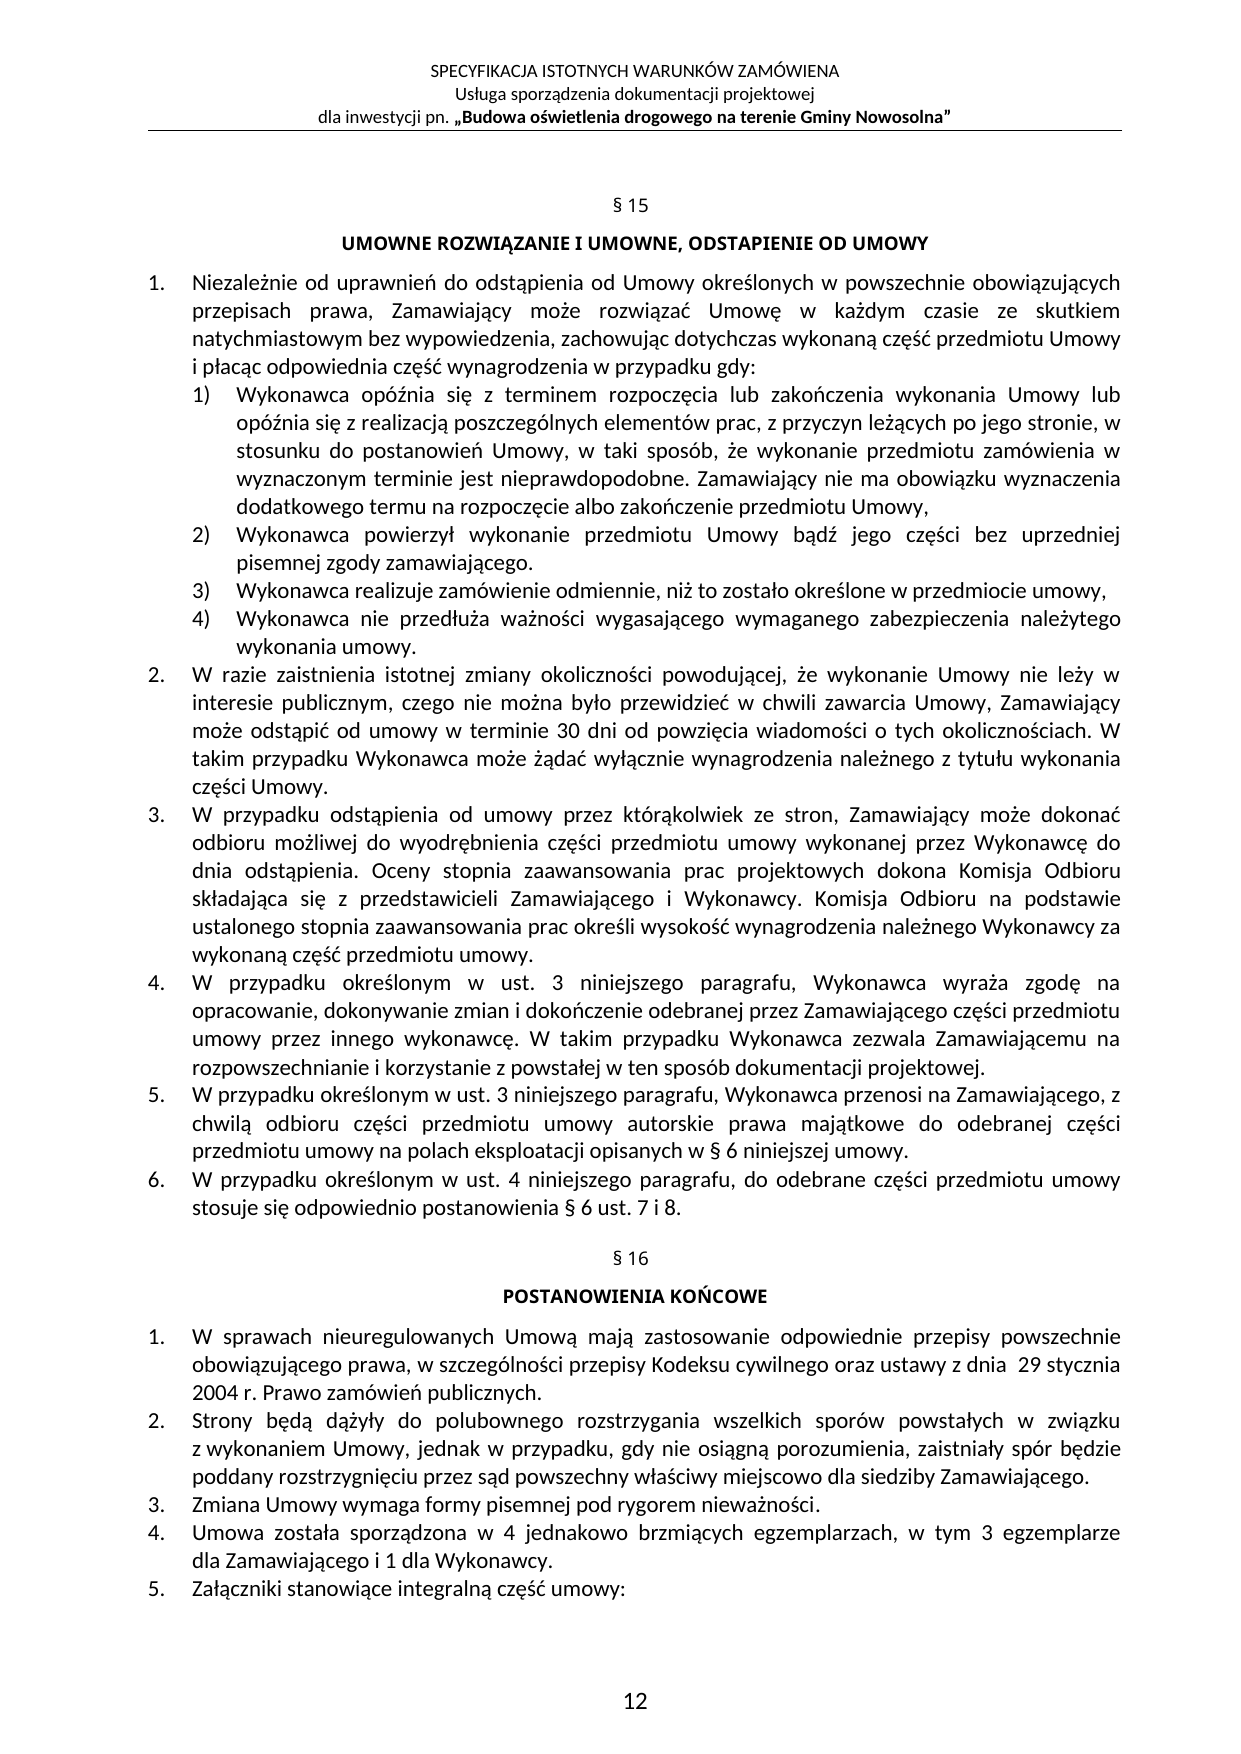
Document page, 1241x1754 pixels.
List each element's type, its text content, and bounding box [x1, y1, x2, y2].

text W przypadku określonym w ust. 3 niniejszego paragrafu, Wykonawca wyraża zgodę na opracowanie, dokonywanie zmian i dokończenie odebranej przez Zamawiającego części przedmiotu umowy przez innego wykonawcę. W takim przypadku Wykonawca zezwala Zamawiającemu na rozpowszechnianie i korzystanie z powstałej w ten sposób dokumentacji projektowej. [148, 968, 1122, 1081]
text W razie zaistnienia istotnej zmiany okoliczności powodującej, że wykonanie Umowy nie leży w interesie publicznym, czego nie można było przewidzieć w chwili zawarcia Umowy, Zamawiający może odstąpić od umowy w terminie 30 dni od powzięcia wiadomości o tych okolicznościach. W takim przypadku Wykonawca może żądać wyłącznie wynagrodzenia należnego z tytułu wykonania części Umowy. [148, 660, 1122, 800]
text Wykonawca realizuje zamówienie odmiennie, niż to zostało określone w przedmiocie umowy, [192, 576, 1122, 604]
text W sprawach nieuregulowanych Umową mają zastosowanie odpowiednie przepisy powszechnie obowiązującego prawa, w szczególności przepisy Kodeksu cywilnego oraz ustawy z dnia 29 stycznia 2004 r. Prawo zamówień publicznych. [148, 1322, 1122, 1406]
text Umowa została sporządzona w 4 jednakowo brzmiących egzemplarzach, w tym 3 egzemplarze dla Zamawiającego i 1 dla Wykonawcy. [148, 1518, 1122, 1574]
text Wykonawca nie przedłuża ważności wygasającego wymaganego zabezpieczenia należytego wykonania umowy. [192, 604, 1122, 660]
text Wykonawca powierzył wykonanie przedmiotu Umowy bądź jego części bez uprzedniej pisemnej zgody zamawiającego. [192, 520, 1122, 576]
text Załączniki stanowiące integralną część umowy: [148, 1574, 1122, 1602]
text umowne rozwiązanie i UMOWNE, ODSTAPIENIE od umowy [148, 230, 1122, 256]
text Zmiana Umowy wymaga formy pisemnej pod rygorem nieważności. [148, 1490, 1122, 1518]
text Niezależnie od uprawnień do odstąpienia od Umowy określonych w powszechnie obowiązujących przepisach prawa, Zamawiający może rozwiązać Umowę w każdym czasie ze skutkiem natychmiastowym bez wypowiedzenia, zachowując dotychczas wykonaną część przedmiotu Umowy i płacąc odpowiednia część wynagrodzenia w przypadku gdy: [148, 268, 1122, 380]
text Postanowienia końcowe [148, 1284, 1122, 1309]
text W przypadku określonym w ust. 4 niniejszego paragrafu, do odebrane części przedmiotu umowy stosuje się odpowiednio postanowienia § 6 ust. 7 i 8. [148, 1165, 1122, 1221]
text Wykonawca opóźnia się z terminem rozpoczęcia lub zakończenia wykonania Umowy lub opóźnia się z realizacją poszczególnych elementów prac, z przyczyn leżących po jego stronie, w stosunku do postanowień Umowy, w taki sposób, że wykonanie przedmiotu zamówienia w wyznaczonym terminie jest nieprawdopodobne. Zamawiający nie ma obowiązku wyznaczenia dodatkowego termu na rozpoczęcie albo zakończenie przedmiotu Umowy, [192, 380, 1122, 520]
text W przypadku odstąpienia od umowy przez którąkolwiek ze stron, Zamawiający może dokonać odbioru możliwej do wyodrębnienia części przedmiotu umowy wykonanej przez Wykonawcę do dnia odstąpienia. Oceny stopnia zaawansowania prac projektowych dokona Komisja Odbioru składająca się z przedstawicieli Zamawiającego i Wykonawcy. Komisja Odbioru na podstawie ustalonego stopnia zaawansowania prac określi wysokość wynagrodzenia należnego Wykonawcy za wykonaną część przedmiotu umowy. [148, 800, 1122, 968]
text W przypadku określonym w ust. 3 niniejszego paragrafu, Wykonawca przenosi na Zamawiającego, z chwilą odbioru części przedmiotu umowy autorskie prawa majątkowe do odebranej części przedmiotu umowy na polach eksploatacji opisanych w § 6 niniejszej umowy. [148, 1081, 1122, 1165]
text Strony będą dążyły do polubownego rozstrzygania wszelkich sporów powstałych w związku z wykonaniem Umowy, jednak w przypadku, gdy nie osiągną porozumienia, zaistniały spór będzie poddany rozstrzygnięciu przez sąd powszechny właściwy miejscowo dla siedziby Zamawiającego. [148, 1406, 1122, 1490]
